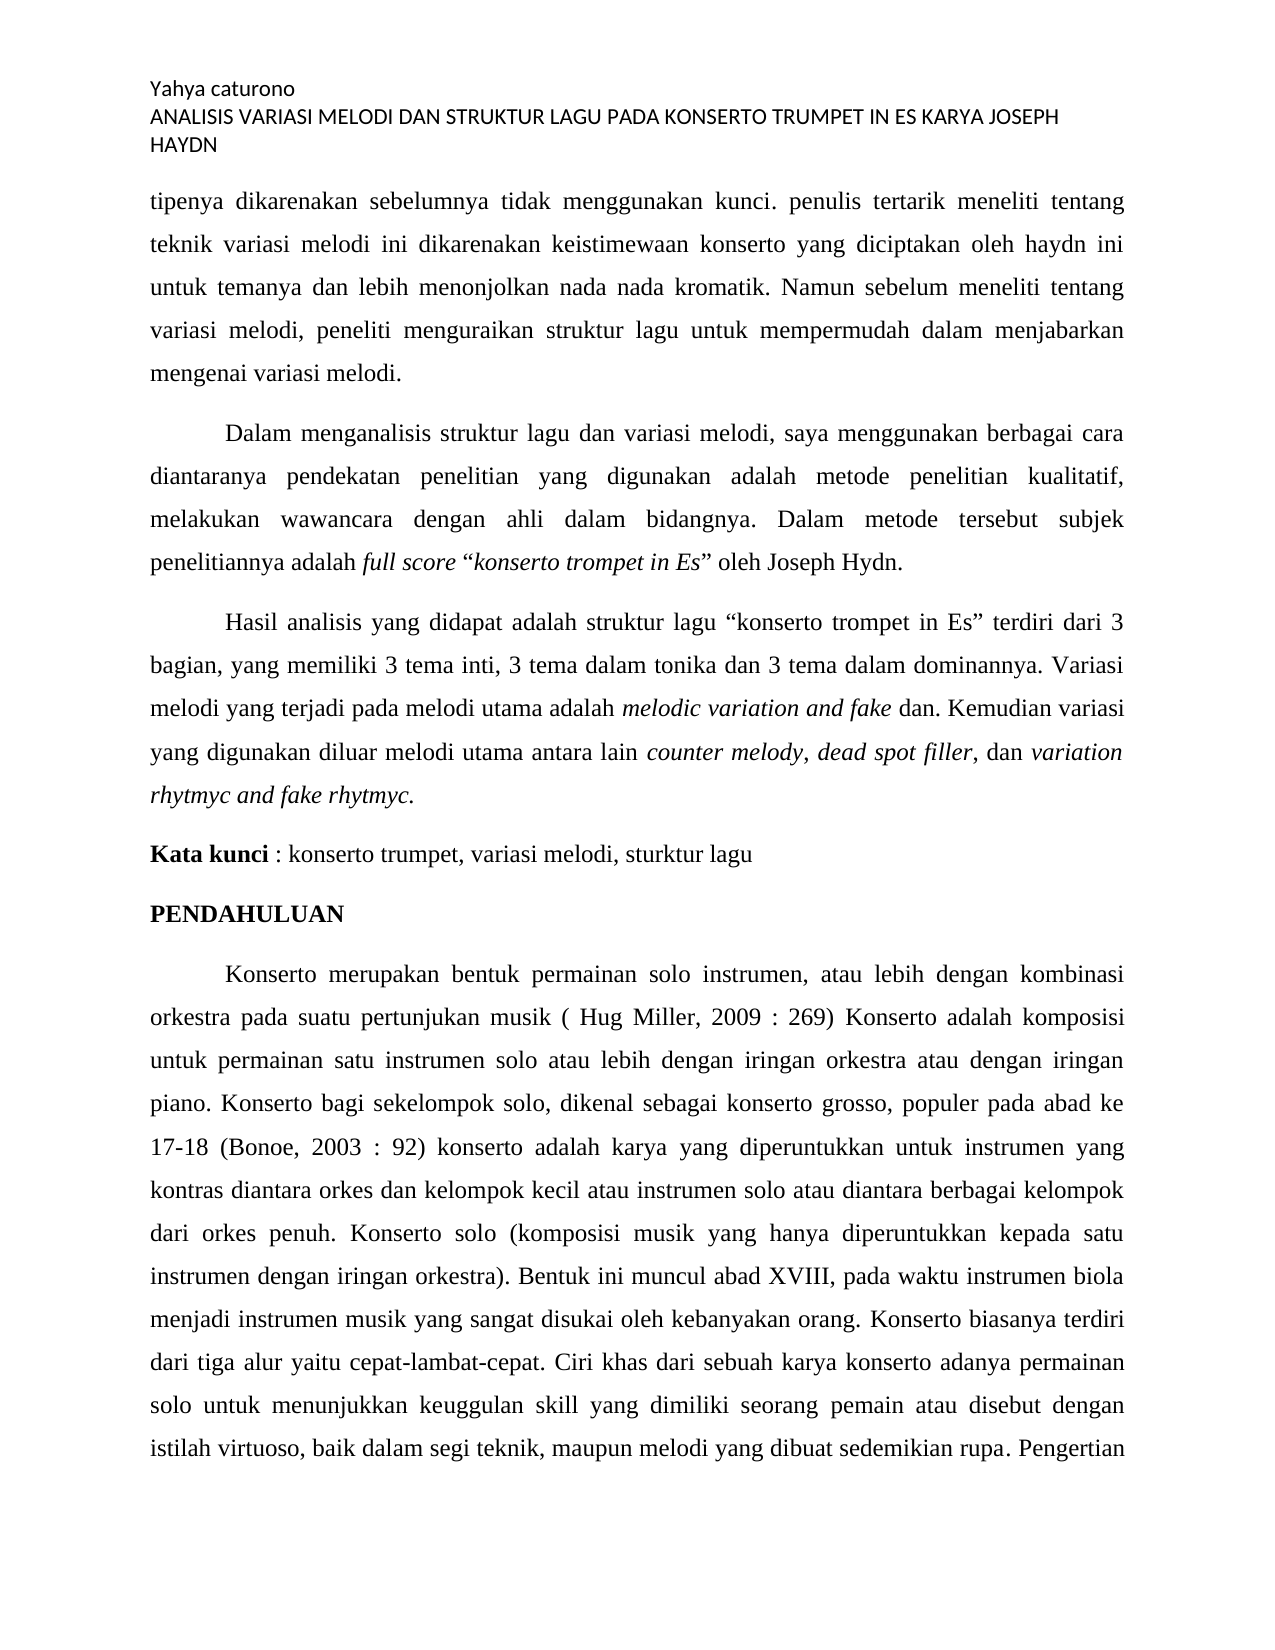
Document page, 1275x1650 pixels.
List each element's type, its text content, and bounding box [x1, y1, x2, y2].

text Hasil analisis yang didapat adalah struktur lagu “konserto trompet in Es” terdiri dari 3 bagian, yang memiliki 3 tema inti, 3 tema dalam tonika dan 3 tema dalam dominannya. Variasi melodi yang terjadi pada melodi utama adalah melodic variation and fake dan. Kemudian variasi yang digunakan diluar melodi utama antara lain counter melody, dead spot filler, dan variation rhytmyc and fake rhytmyc. [150, 607, 1125, 808]
text PENDAHULUAN [150, 899, 1125, 928]
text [150, 959, 1125, 1462]
text Dalam menganalisis struktur lagu dan variasi melodi, saya menggunakan berbagai cara diantaranya pendekatan penelitian yang digunakan adalah metode penelitian kualitatif, melakukan wawancara dengan ahli dalam bidangnya. Dalam metode tersebut subjek penelitiannya adalah full score “konserto trompet in Es” oleh Joseph Hydn. [150, 418, 1125, 576]
text Kata kunci : konserto trumpet, variasi melodi, sturktur lagu [150, 839, 1125, 868]
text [150, 186, 1125, 387]
